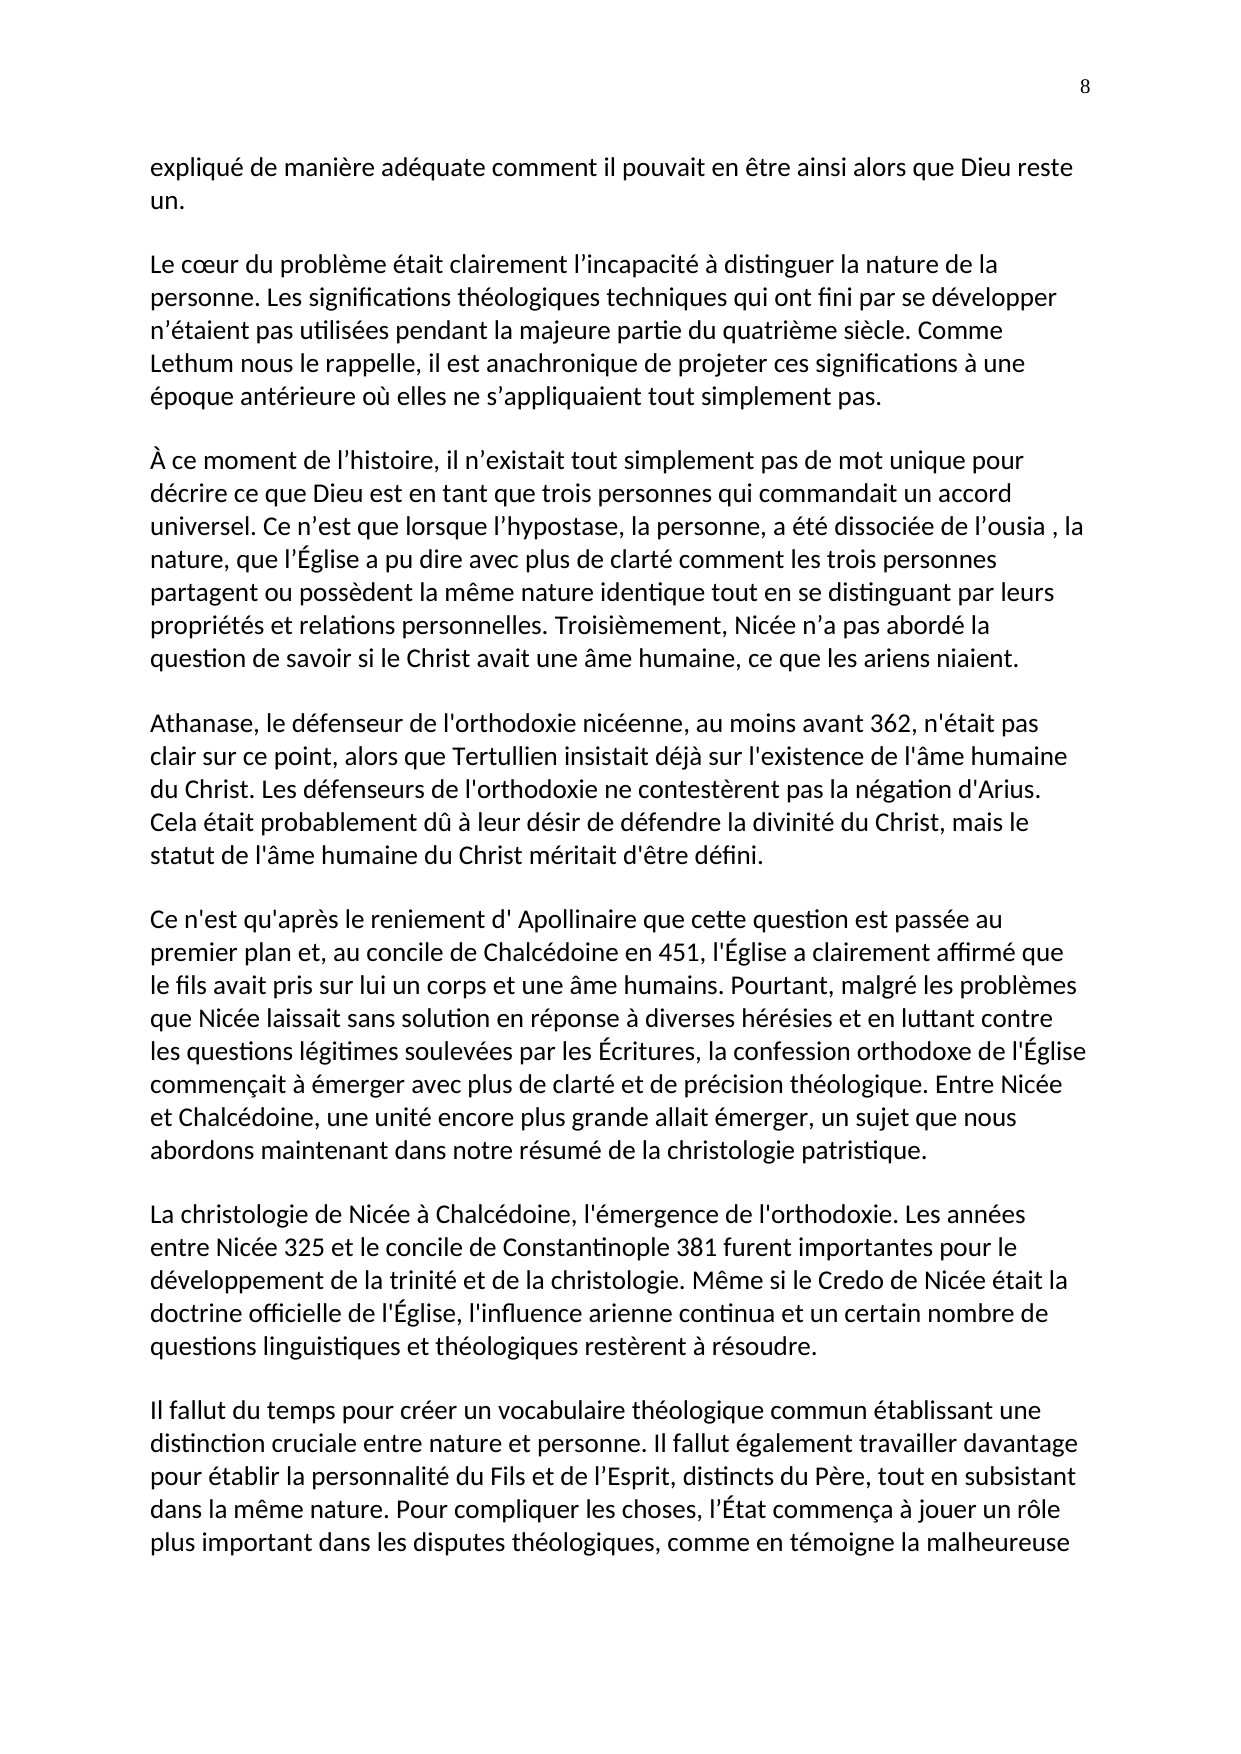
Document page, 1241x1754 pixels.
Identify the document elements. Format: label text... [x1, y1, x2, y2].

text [150, 150, 1090, 216]
text À ce moment de l’histoire, il n’existait tout simplement pas de mot unique pour décrire ce que Dieu est en tant que trois personnes qui commandait un accord universel. Ce n’est que lorsque l’hypostase, la personne, a été dissociée de l’ousia , la nature, que l’Église a pu dire avec plus de clarté comment les trois personnes partagent ou possèdent la même nature identique tout en se distinguant par leurs propriétés et relations personnelles. Troisièmement, Nicée n’a pas abordé la question de savoir si le Christ avait une âme humaine, ce que les ariens niaient. [150, 443, 1090, 674]
text Athanase, le défenseur de l'orthodoxie nicéenne, au moins avant 362, n'était pas clair sur ce point, alors que Tertullien insistait déjà sur l'existence de l'âme humaine du Christ. Les défenseurs de l'orthodoxie ne contestèrent pas la négation d'Arius. Cela était probablement dû à leur désir de défendre la divinité du Christ, mais le statut de l'âme humaine du Christ méritait d'être défini. [150, 706, 1090, 871]
text La christologie de Nicée à Chalcédoine, l'émergence de l'orthodoxie. Les années entre Nicée 325 et le concile de Constantinople 381 furent importantes pour le développement de la trinité et de la christologie. Même si le Credo de Nicée était la doctrine officielle de l'Église, l'influence arienne continua et un certain nombre de questions linguistiques et théologiques restèrent à résoudre. [150, 1197, 1090, 1362]
text Le cœur du problème était clairement l’incapacité à distinguer la nature de la personne. Les significations théologiques techniques qui ont fini par se développer n’étaient pas utilisées pendant la majeure partie du quatrième siècle. Comme Lethum nous le rappelle, il est anachronique de projeter ces significations à une époque antérieure où elles ne s’appliquaient tout simplement pas. [150, 247, 1090, 412]
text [150, 1393, 1090, 1559]
text Ce n'est qu'après le reniement d' Apollinaire que cette question est passée au premier plan et, au concile de Chalcédoine en 451, l'Église a clairement affirmé que le fils avait pris sur lui un corps et une âme humains. Pourtant, malgré les problèmes que Nicée laissait sans solution en réponse à diverses hérésies et en luttant contre les questions légitimes soulevées par les Écritures, la confession orthodoxe de l'Église commençait à émerger avec plus de clarté et de précision théologique. Entre Nicée et Chalcédoine, une unité encore plus grande allait émerger, un sujet que nous abordons maintenant dans notre résumé de la christologie patristique. [150, 902, 1090, 1166]
